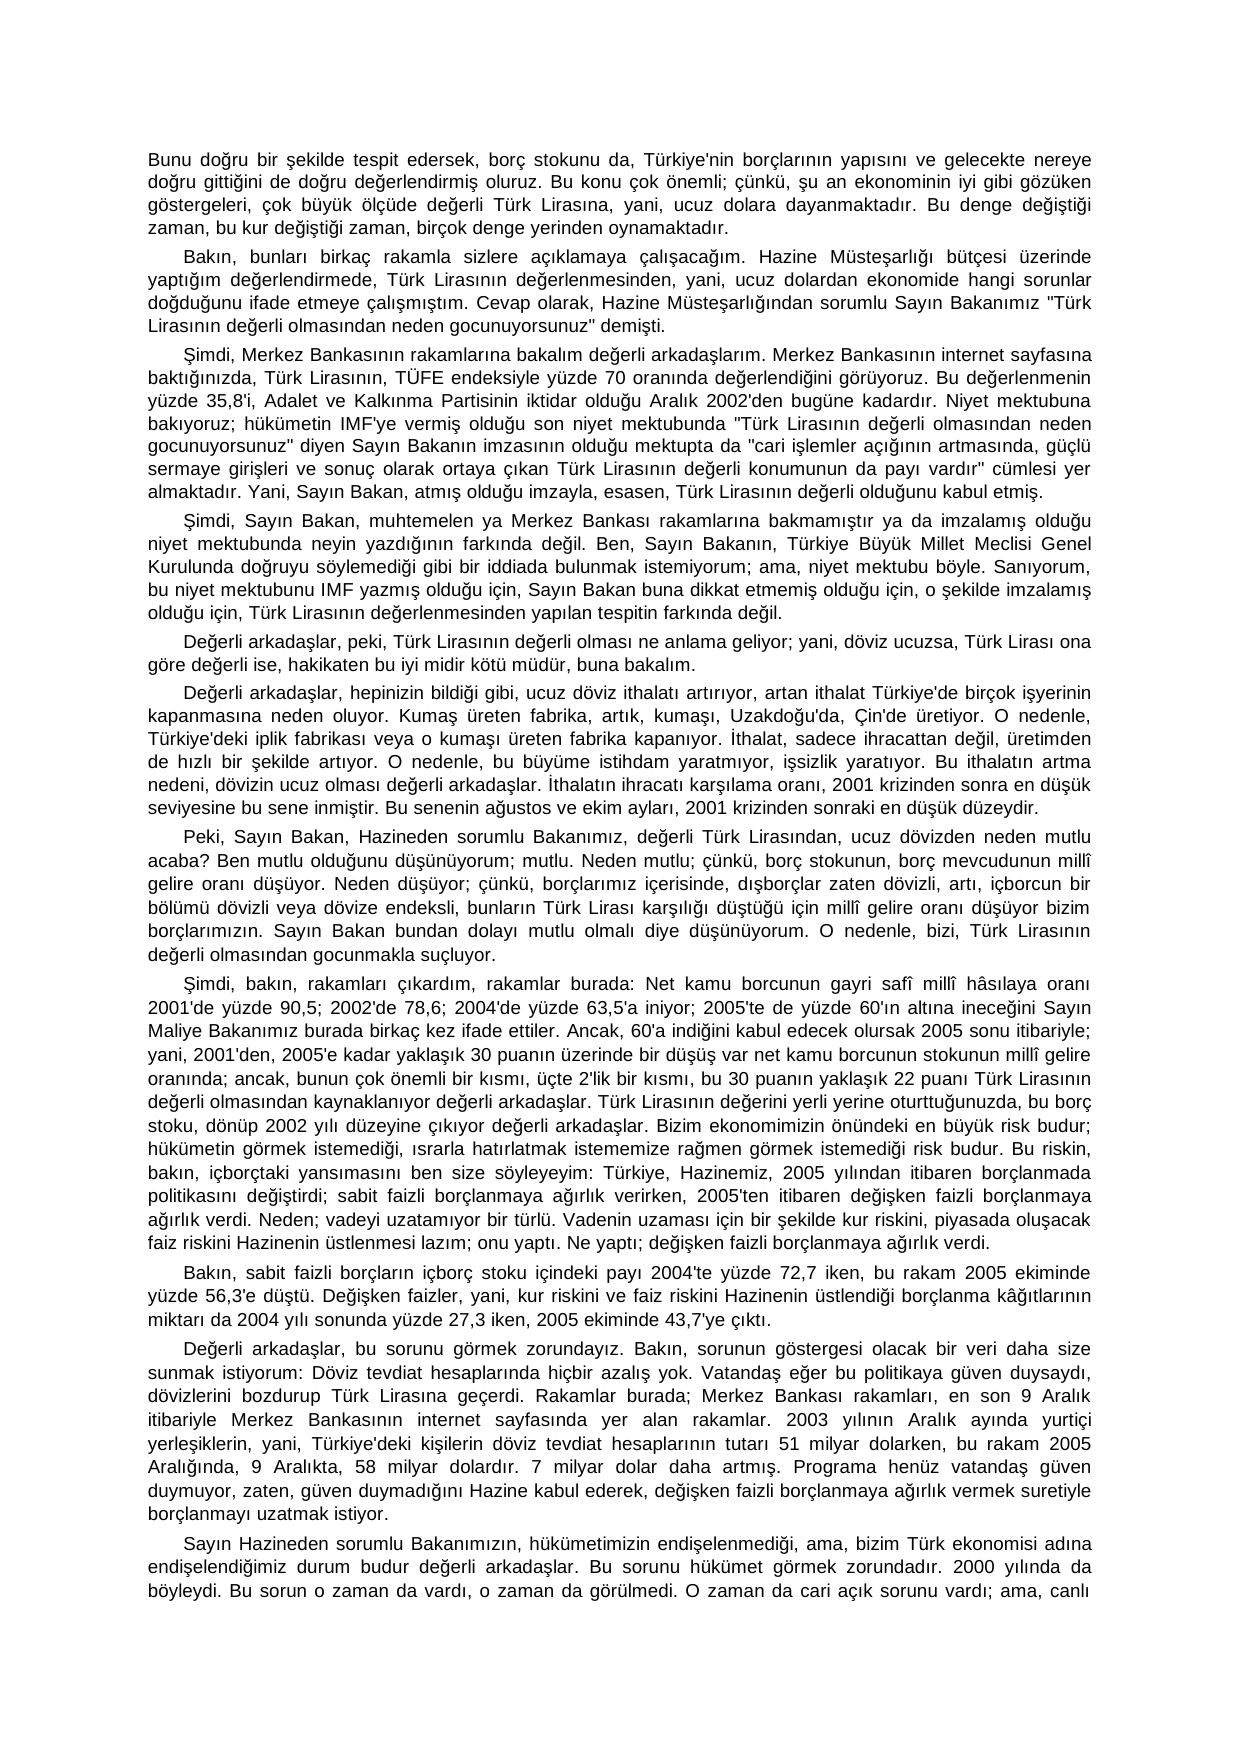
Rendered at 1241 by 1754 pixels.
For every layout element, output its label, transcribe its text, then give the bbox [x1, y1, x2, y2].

text Peki, Sayın Bakan, Hazineden sorumlu Bakanımız, değerli Türk Lirasından, ucuz dövizden neden mutlu acaba? Ben mutlu olduğunu düşünüyorum; mutlu. Neden mutlu; çünkü, borç stokunun, borç mevcudunun millî gelire oranı düşüyor. Neden düşüyor; çünkü, borçlarımız içerisinde, dışborçlar zaten dövizli, artı, içborcun bir bölümü dövizli veya dövize endeksli, bunların Türk Lirası karşılığı düştüğü için millî gelire oranı düşüyor bizim borçlarımızın. Sayın Bakan bundan dolayı mutlu olmalı diye düşünüyorum. O nedenle, bizi, Türk Lirasının değerli olmasından gocunmakla suçluyor. [148, 825, 1093, 966]
text Bakın, sabit faizli borçların içborç stoku içindeki payı 2004'te yüzde 72,7 iken, bu rakam 2005 ekiminde yüzde 56,3'e düştü. Değişken faizler, yani, kur riskini ve faiz riskini Hazinenin üstlendiği borçlanma kâğıtlarının miktarı da 2004 yılı sonunda yüzde 27,3 iken, 2005 ekiminde 43,7'ye çıktı. [148, 1261, 1093, 1331]
text Şimdi, bakın, rakamları çıkardım, rakamlar burada: Net kamu borcunun gayri safî millî hâsılaya oranı 2001'de yüzde 90,5; 2002'de 78,6; 2004'de yüzde 63,5'a iniyor; 2005'te de yüzde 60'ın altına ineceğini Sayın Maliye Bakanımız burada birkaç kez ifade ettiler. Ancak, 60'a indiğini kabul edecek olursak 2005 sonu itibariyle; yani, 2001'den, 2005'e kadar yaklaşık 30 puanın üzerinde bir düşüş var net kamu borcunun stokunun millî gelire oranında; ancak, bunun çok önemli bir kısmı, üçte 2'lik bir kısmı, bu 30 puanın yaklaşık 22 puanı Türk Lirasının değerli olmasından kaynaklanıyor değerli arkadaşlar. Türk Lirasının değerini yerli yerine oturttuğunuzda, bu borç stoku, dönüp 2002 yılı düzeyine çıkıyor değerli arkadaşlar. Bizim ekonomimizin önündeki en büyük risk budur; hükümetin görmek istemediği, ısrarla hatırlatmak istememize rağmen görmek istemediği risk budur. Bu riskin, bakın, içborçtaki yansımasını ben size söyleyeyim: Türkiye, Hazinemiz, 2005 yılından itibaren borçlanmada politikasını değiştirdi; sabit faizli borçlanmaya ağırlık verirken, 2005'ten itibaren değişken faizli borçlanmaya ağırlık verdi. Neden; vadeyi uzatamıyor bir türlü. Vadenin uzaması için bir şekilde kur riskini, piyasada oluşacak faiz riskini Hazinenin üstlenmesi lazım; onu yaptı. Ne yaptı; değişken faizli borçlanmaya ağırlık verdi. [148, 972, 1093, 1254]
text Değerli arkadaşlar, bu sorunu görmek zorundayız. Bakın, sorunun göstergesi olacak bir veri daha size sunmak istiyorum: Döviz tevdiat hesaplarında hiçbir azalış yok. Vatandaş eğer bu politikaya güven duysaydı, dövizlerini bozdurup Türk Lirasına geçerdi. Rakamlar burada; Merkez Bankası rakamları, en son 9 Aralık itibariyle Merkez Bankasının internet sayfasında yer alan rakamlar. 2003 yılının Aralık ayında yurtiçi yerleşiklerin, yani, Türkiye'deki kişilerin döviz tevdiat hesaplarının tutarı 51 milyar dolarken, bu rakam 2005 Aralığında, 9 Aralıkta, 58 milyar dolardır. 7 milyar dolar daha artmış. Programa henüz vatandaş güven duymuyor, zaten, güven duymadığını Hazine kabul ederek, değişken faizli borçlanmaya ağırlık vermek suretiyle borçlanmayı uzatmak istiyor. [148, 1337, 1093, 1525]
text Şimdi, Sayın Bakan, muhtemelen ya Merkez Bankası rakamlarına bakmamıştır ya da imzalamış olduğu niyet mektubunda neyin yazdığının farkında değil. Ben, Sayın Bakanın, Türkiye Büyük Millet Meclisi Genel Kurulunda doğruyu söylemediği gibi bir iddiada bulunmak istemiyorum; ama, niyet mektubu böyle. Sanıyorum, bu niyet mektubunu IMF yazmış olduğu için, Sayın Bakan buna dikkat etmemiş olduğu için, o şekilde imzalamış olduğu için, Türk Lirasının değerlenmesinden yapılan tespitin farkında değil. [148, 509, 1093, 624]
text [148, 148, 1093, 239]
text Değerli arkadaşlar, peki, Türk Lirasının değerli olması ne anlama geliyor; yani, döviz ucuzsa, Türk Lirası ona göre değerli ise, hakikaten bu iyi midir kötü müdür, buna bakalım. [148, 630, 1093, 676]
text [148, 1531, 1093, 1602]
text Bakın, bunları birkaç rakamla sizlere açıklamaya çalışacağım. Hazine Müsteşarlığı bütçesi üzerinde yaptığım değerlendirmede, Türk Lirasının değerlenmesinden, yani, ucuz dolardan ekonomide hangi sorunlar doğduğunu ifade etmeye çalışmıştım. Cevap olarak, Hazine Müsteşarlığından sorumlu Sayın Bakanımız "Türk Lirasının değerli olmasından neden gocunuyorsunuz" demişti. [148, 245, 1093, 337]
text Değerli arkadaşlar, hepinizin bildiği gibi, ucuz döviz ithalatı artırıyor, artan ithalat Türkiye'de birçok işyerinin kapanmasına neden oluyor. Kumaş üreten fabrika, artık, kumaşı, Uzakdoğu'da, Çin'de üretiyor. O nedenle, Türkiye'deki iplik fabrikası veya o kumaşı üreten fabrika kapanıyor. İthalat, sadece ihracattan değil, üretimden de hızlı bir şekilde artıyor. O nedenle, bu büyüme istihdam yaratmıyor, işsizlik yaratıyor. Bu ithalatın artma nedeni, dövizin ucuz olması değerli arkadaşlar. İthalatın ihracatı karşılama oranı, 2001 krizinden sonra en düşük seviyesine bu sene inmiştir. Bu senenin ağustos ve ekim ayları, 2001 krizinden sonraki en düşük düzeydir. [148, 681, 1093, 819]
text Şimdi, Merkez Bankasının rakamlarına bakalım değerli arkadaşlarım. Merkez Bankasının internet sayfasına baktığınızda, Türk Lirasının, TÜFE endeksiyle yüzde 70 oranında değerlendiğini görüyoruz. Bu değerlenmenin yüzde 35,8'i, Adalet ve Kalkınma Partisinin iktidar olduğu Aralık 2002'den bugüne kadardır. Niyet mektubuna bakıyoruz; hükümetin IMF'ye vermiş olduğu son niyet mektubunda "Türk Lirasının değerli olmasından neden gocunuyorsunuz" diyen Sayın Bakanın imzasının olduğu mektupta da "cari işlemler açığının artmasında, güçlü sermaye girişleri ve sonuç olarak ortaya çıkan Türk Lirasının değerli konumunun da payı vardır" cümlesi yer almaktadır. Yani, Sayın Bakan, atmış olduğu imzayla, esasen, Türk Lirasının değerli olduğunu kabul etmiş. [148, 343, 1093, 503]
